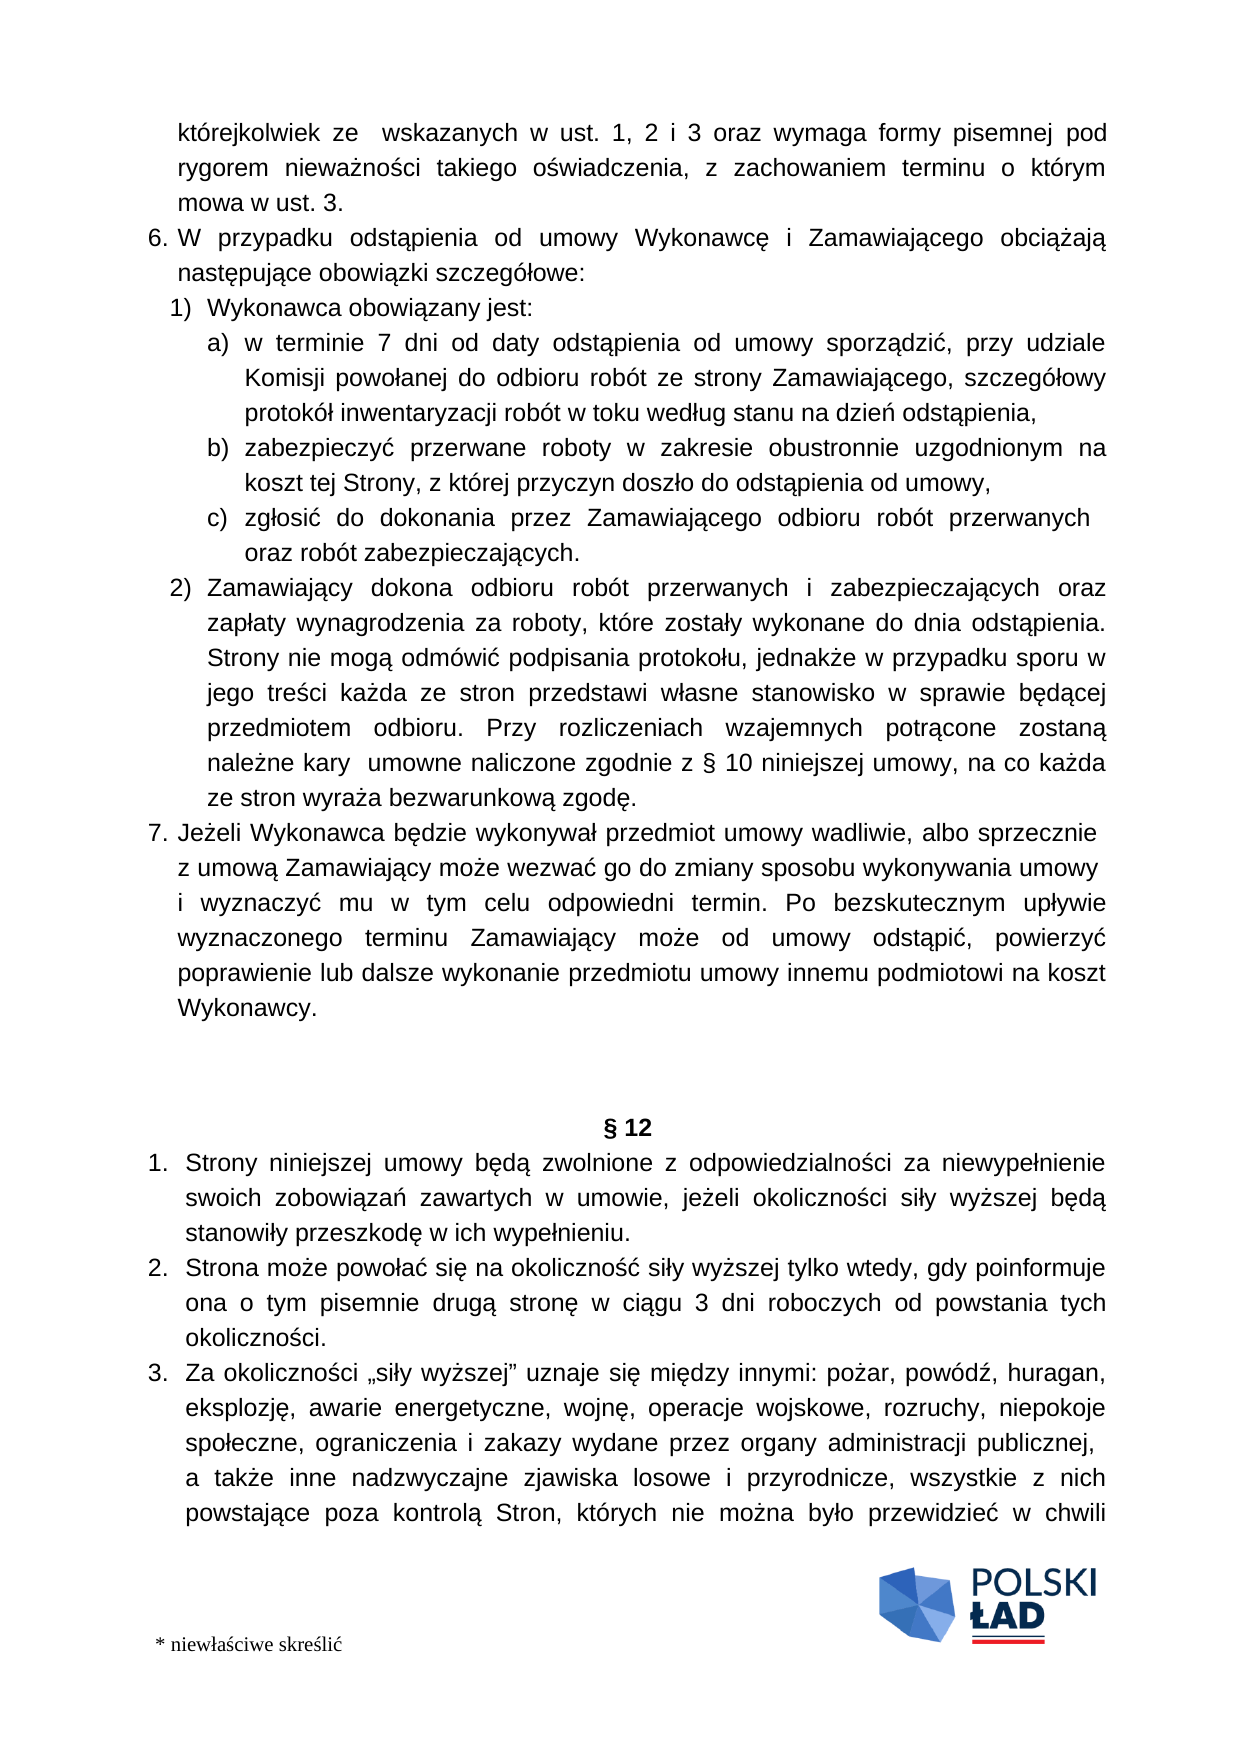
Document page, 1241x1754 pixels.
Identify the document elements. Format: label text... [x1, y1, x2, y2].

list Jeżeli Wykonawca będzie wykonywał przedmiot umowy wadliwie, albo sprzecznie z umową Zamawiający może wezwać go do zmiany sposobu wykonywania umowy i wyznaczyć mu w tym celu odpowiedni termin. Po bezskutecznym upływie wyznaczonego terminu Zamawiający może od umowy odstąpić, powierzyć poprawienie lub dalsze wykonanie przedmiotu umowy innemu podmiotowi na koszt Wykonawcy. [148, 818, 1107, 1022]
picture [873, 1562, 1108, 1652]
list W przypadku odstąpienia od umowy Wykonawcę i Zamawiającego obciążają następujące obowiązki szczegółowe: [148, 223, 1107, 287]
list Wykonawca obowiązany jest: [169, 293, 1107, 322]
list Strony niniejszej umowy będą zwolnione z odpowiedzialności za niewypełnienie swoich zobowiązań zawartych w umowie, jeżeli okoliczności siły wyższej będą stanowiły przeszkodę w ich wypełnieniu. [148, 1148, 1107, 1247]
list Zamawiający dokona odbioru robót przerwanych i zabezpieczających oraz zapłaty wynagrodzenia za roboty, które zostały wykonane do dnia odstąpienia. Strony nie mogą odmówić podpisania protokołu, jednakże w przypadku sporu w jego treści każda ze stron przedstawi własne stanowisko w sprawie będącej przedmiotem odbioru. Przy rozliczeniach wzajemnych potrącone zostaną należne kary umowne naliczone zgodnie z § 10 niniejszej umowy, na co każda ze stron wyraża bezwarunkową zgodę. [169, 573, 1107, 812]
list w terminie 7 dni od daty odstąpienia od umowy sporządzić, przy udziale Komisji powołanej do odbioru robót ze strony Zamawiającego, szczegółowy protokół inwentaryzacji robót w toku według stanu na dzień odstąpienia, [207, 328, 1107, 427]
list zgłosić do dokonania przez Zamawiającego odbioru robót przerwanych oraz robót zabezpieczających. [207, 503, 1107, 567]
text § 12 [148, 1113, 1107, 1142]
list Strona może powołać się na okoliczność siły wyższej tylko wtedy, gdy poinformuje ona o tym pisemnie drugą stronę w ciągu 3 dni roboczych od powstania tych okoliczności. [148, 1253, 1107, 1352]
list zabezpieczyć przerwane roboty w zakresie obustronnie uzgodnionym na koszt tej Strony, z której przyczyn doszło do odstąpienia od umowy, [207, 433, 1107, 497]
